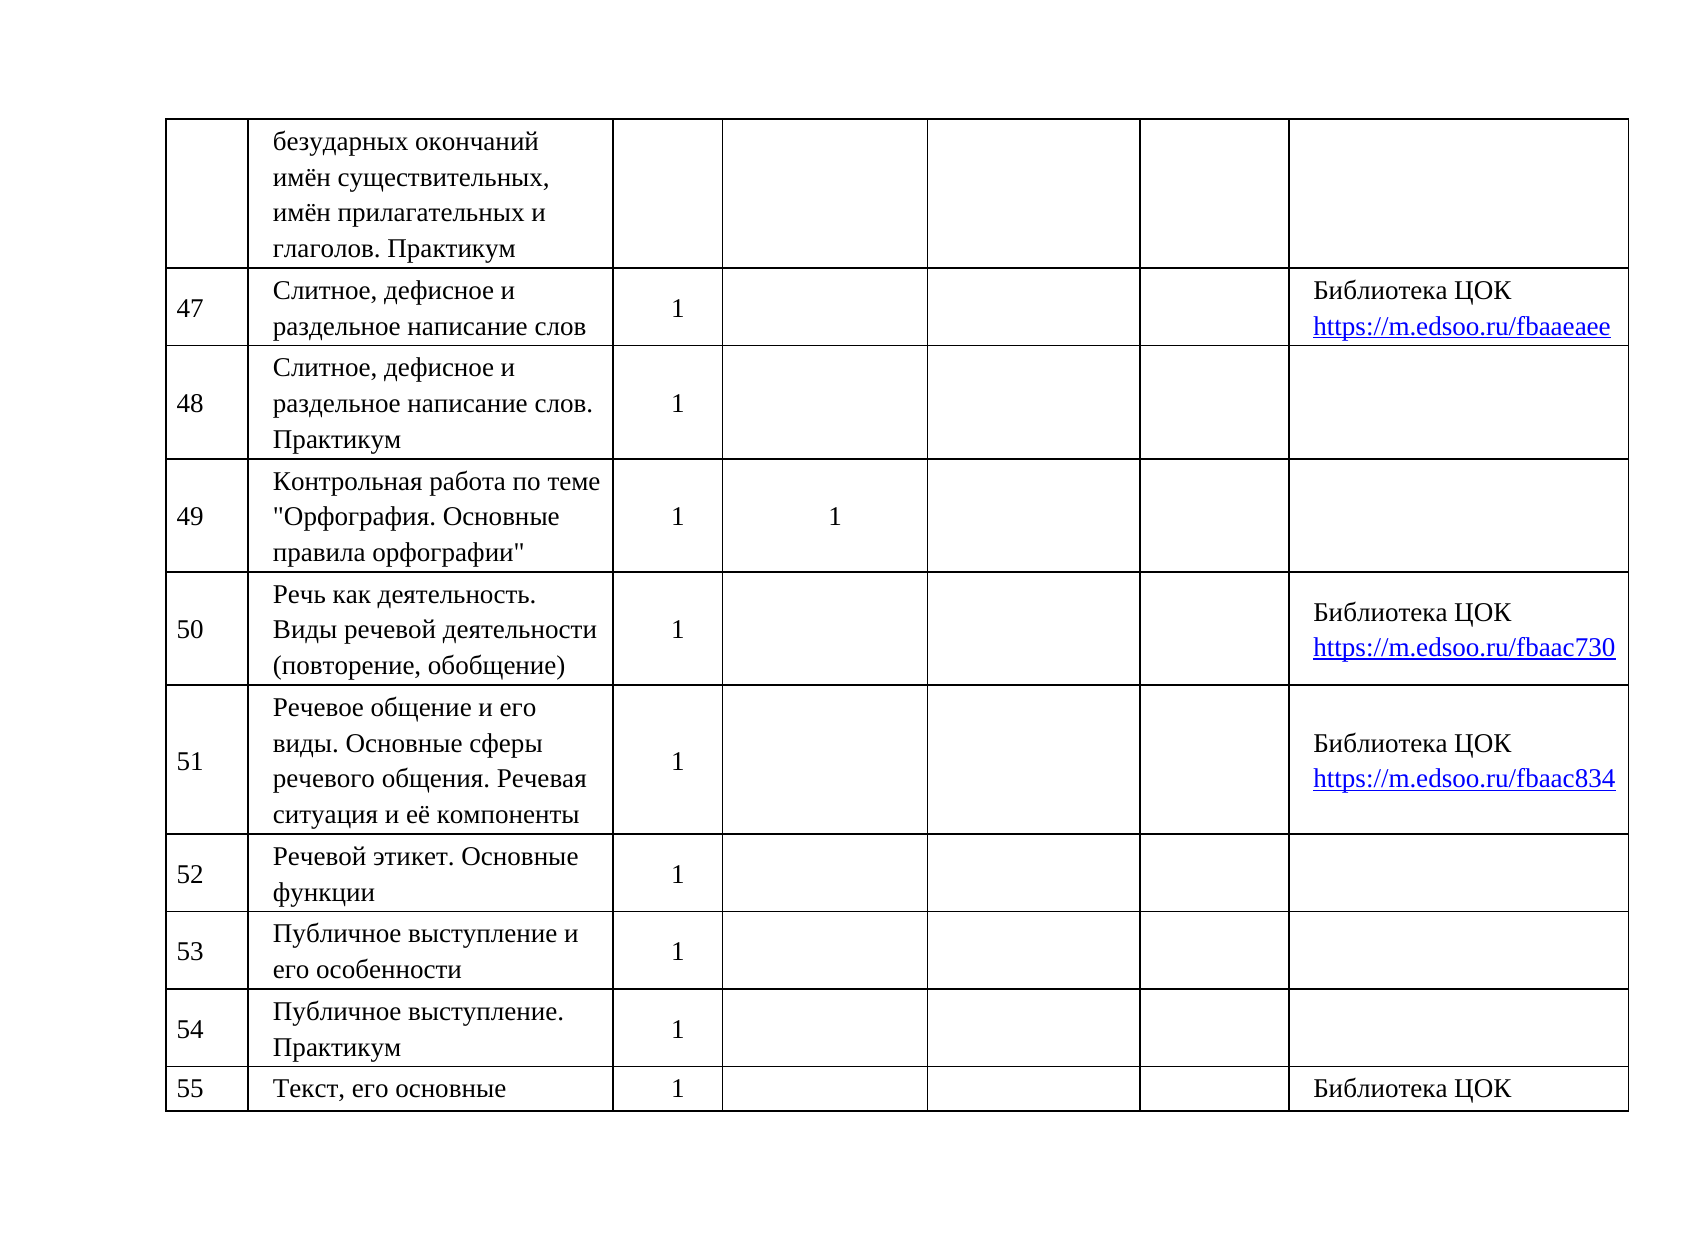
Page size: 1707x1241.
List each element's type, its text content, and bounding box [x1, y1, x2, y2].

table_cell [723, 912, 927, 988]
table_cell Речь как деятельность. Виды речевой деятельности (повторение, обобщение) [249, 573, 612, 684]
table_cell [1141, 1067, 1288, 1110]
table_cell Публичное выступление и его особенности [249, 912, 612, 988]
table_cell [723, 120, 927, 267]
table_cell [928, 120, 1139, 267]
table_cell 1 [614, 346, 722, 458]
table_cell [928, 1067, 1139, 1110]
table_cell Контрольная работа по теме "Орфография. Основные правила орфографии" [249, 460, 612, 571]
table_cell [928, 912, 1139, 988]
table_cell 46 [167, 120, 247, 267]
table_cell 54 [167, 990, 247, 1066]
table_cell 1 [614, 1067, 722, 1110]
table_cell [723, 346, 927, 458]
table_cell 1 [723, 460, 927, 571]
table_cell Библиотека ЦОК https://m.edsoo.ru/fbaaeaee [1290, 269, 1628, 344]
table_cell [1141, 912, 1288, 988]
table_cell 1 [614, 460, 722, 571]
table_cell 55 [167, 1067, 247, 1110]
table_cell Речевое общение и его виды. Основные сферы речевого общения. Речевая ситуация и её компоненты [249, 686, 612, 833]
table_cell 1 [614, 573, 722, 684]
table_cell Библиотека ЦОК https://m.edsoo.ru/fbaac834 [1290, 686, 1628, 833]
table_cell [1290, 460, 1628, 571]
table_cell [1141, 460, 1288, 571]
table_cell [1141, 269, 1288, 344]
table_cell [723, 835, 927, 911]
table_cell 1 [614, 269, 722, 344]
table_cell [723, 990, 927, 1066]
table_cell [1290, 835, 1628, 911]
table_cell [1290, 912, 1628, 988]
table_cell [1141, 835, 1288, 911]
table_cell [928, 269, 1139, 344]
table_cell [249, 1067, 612, 1110]
table_cell Слитное, дефисное и раздельное написание слов [249, 269, 612, 344]
table_cell [928, 460, 1139, 571]
table_cell [723, 1067, 927, 1110]
table_cell Слитное, дефисное и раздельное написание слов. Практикум [249, 346, 612, 458]
table_cell [723, 573, 927, 684]
table_cell [1290, 990, 1628, 1066]
table_cell [928, 686, 1139, 833]
table_cell [723, 269, 927, 344]
table_cell [723, 686, 927, 833]
table_cell 51 [167, 686, 247, 833]
table_cell 1 [614, 686, 722, 833]
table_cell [249, 120, 612, 267]
table_cell [1290, 346, 1628, 458]
table_cell Публичное выступление. Практикум [249, 990, 612, 1066]
table_cell [1141, 686, 1288, 833]
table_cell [1290, 1067, 1628, 1110]
table_cell Библиотека ЦОК https://m.edsoo.ru/fbaac730 [1290, 573, 1628, 684]
table_cell [928, 990, 1139, 1066]
table_cell [1290, 120, 1628, 267]
table_cell [1141, 120, 1288, 267]
table_cell 52 [167, 835, 247, 911]
table_cell [928, 346, 1139, 458]
table_cell 53 [167, 912, 247, 988]
table_cell Речевой этикет. Основные функции [249, 835, 612, 911]
table_cell [1141, 573, 1288, 684]
table_cell 50 [167, 573, 247, 684]
table_cell [928, 573, 1139, 684]
table_cell [1141, 346, 1288, 458]
table_cell 1 [614, 120, 722, 267]
table_cell [928, 835, 1139, 911]
table_cell 48 [167, 346, 247, 458]
table_cell 1 [614, 835, 722, 911]
table_cell 1 [614, 990, 722, 1066]
table_cell 1 [614, 912, 722, 988]
table_cell 47 [167, 269, 247, 344]
table_cell [1141, 990, 1288, 1066]
table_cell 49 [167, 460, 247, 571]
